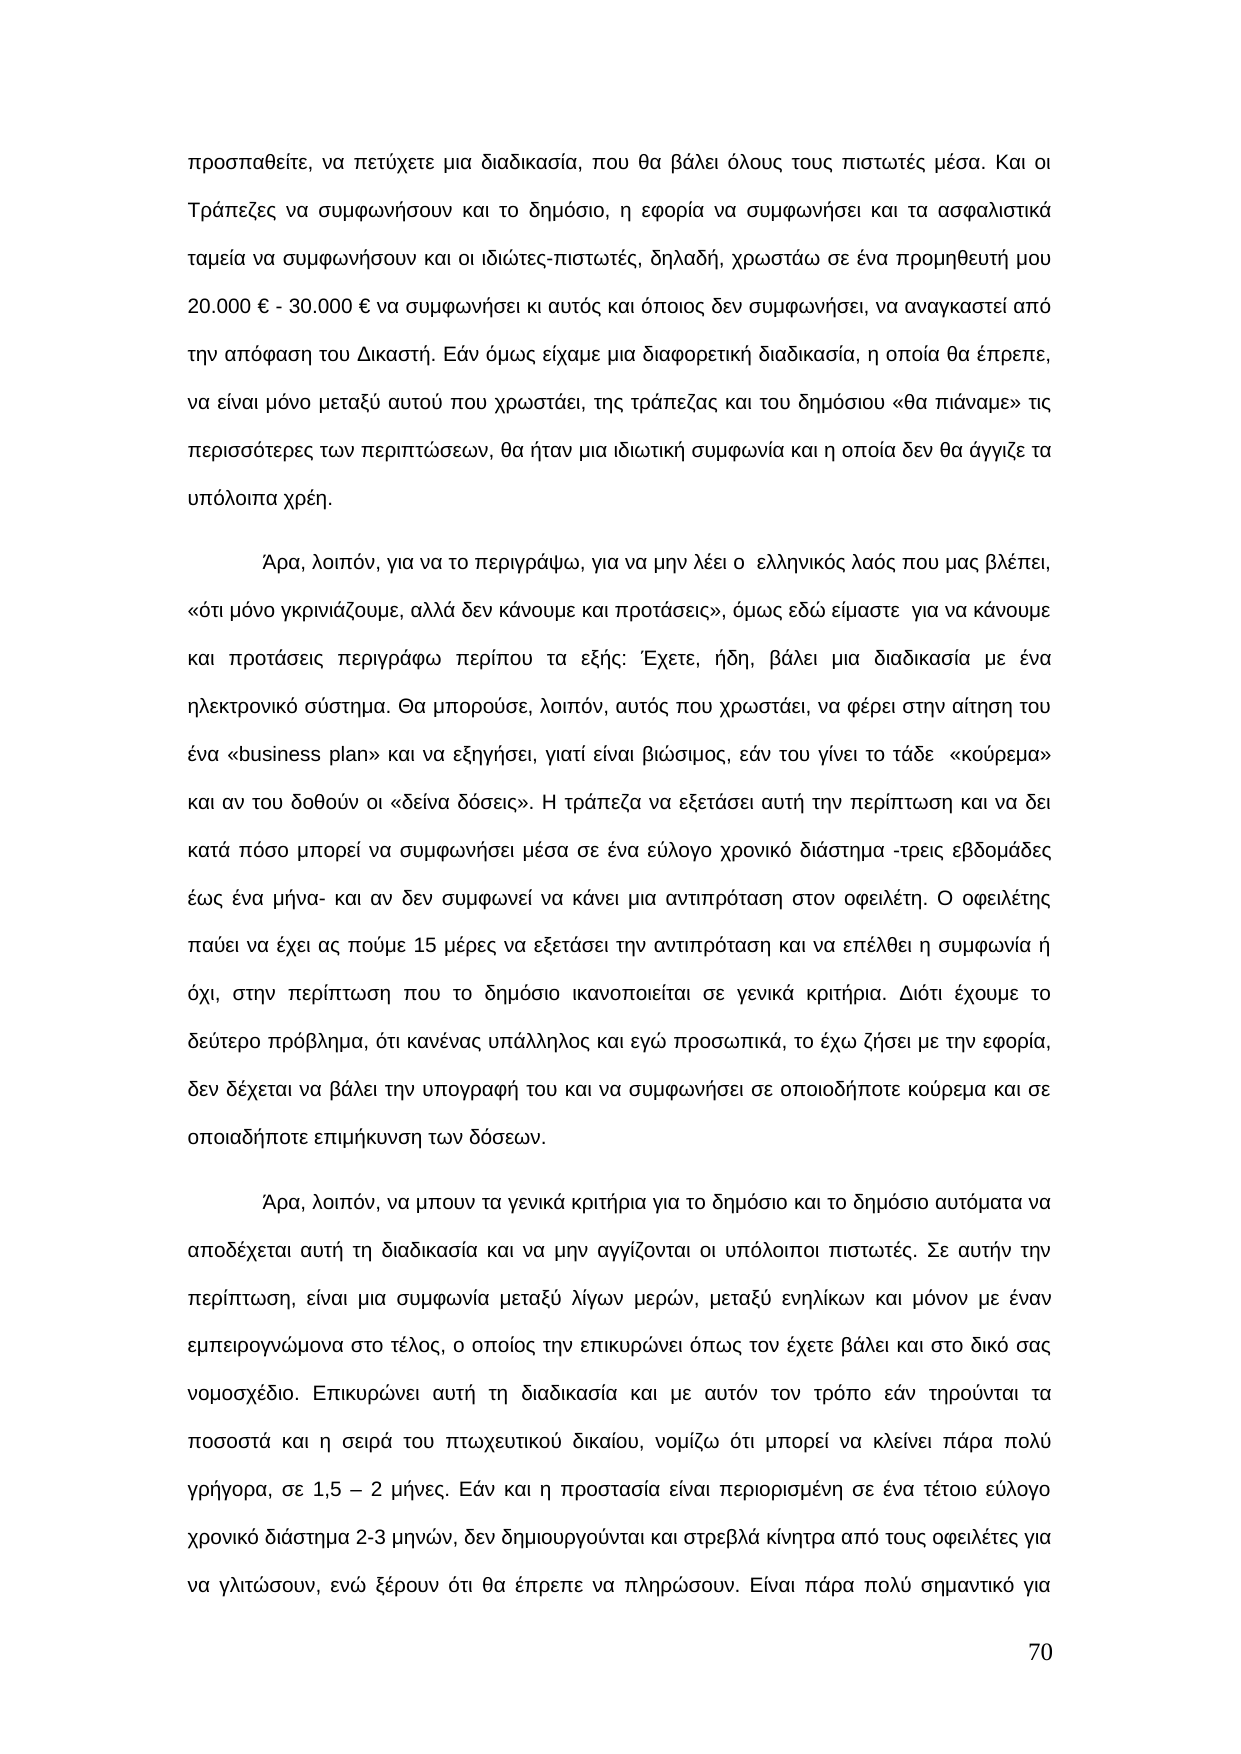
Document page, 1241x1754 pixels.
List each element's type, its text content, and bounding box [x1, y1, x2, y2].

text Άρα, λοιπόν, για να το περιγράψω, για να μην λέει ο ελληνικός λαός που μας βλέπει, «ότι μόνο γκρινιάζουμε, αλλά δεν κάνουμε και προτάσεις», όμως εδώ είμαστε για να κάνουμε και προτάσεις περιγράφω περίπου τα εξής: Έχετε, ήδη, βάλει μια διαδικασία με ένα ηλεκτρονικό σύστημα. Θα μπορούσε, λοιπόν, αυτός που χρωστάει, να φέρει στην αίτηση του ένα «business plan» και να εξηγήσει, γιατί είναι βιώσιμος, εάν του γίνει το τάδε «κούρεμα» και αν του δοθούν οι «δείνα δόσεις». Η τράπεζα να εξετάσει αυτή την περίπτωση και να δει κατά πόσο μπορεί να συμφωνήσει μέσα σε ένα εύλογο χρονικό διάστημα -τρεις εβδομάδες έως ένα μήνα- και αν δεν συμφωνεί να κάνει μια αντιπρόταση στον οφειλέτη. Ο οφειλέτης παύει να έχει ας πούμε 15 μέρες να εξετάσει την αντιπρόταση και να επέλθει η συμφωνία ή όχι, στην περίπτωση που το δημόσιο ικανοποιείται σε γενικά κριτήρια. Διότι έχουμε το δεύτερο πρόβλημα, ότι κανένας υπάλληλος και εγώ προσωπικά, το έχω ζήσει με την εφορία, δεν δέχεται να βάλει την υπογραφή του και να συμφωνήσει σε οποιοδήποτε κούρεμα και σε οποιαδήποτε επιμήκυνση των δόσεων. [187, 550, 1053, 1149]
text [187, 150, 1053, 509]
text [187, 1189, 1053, 1597]
